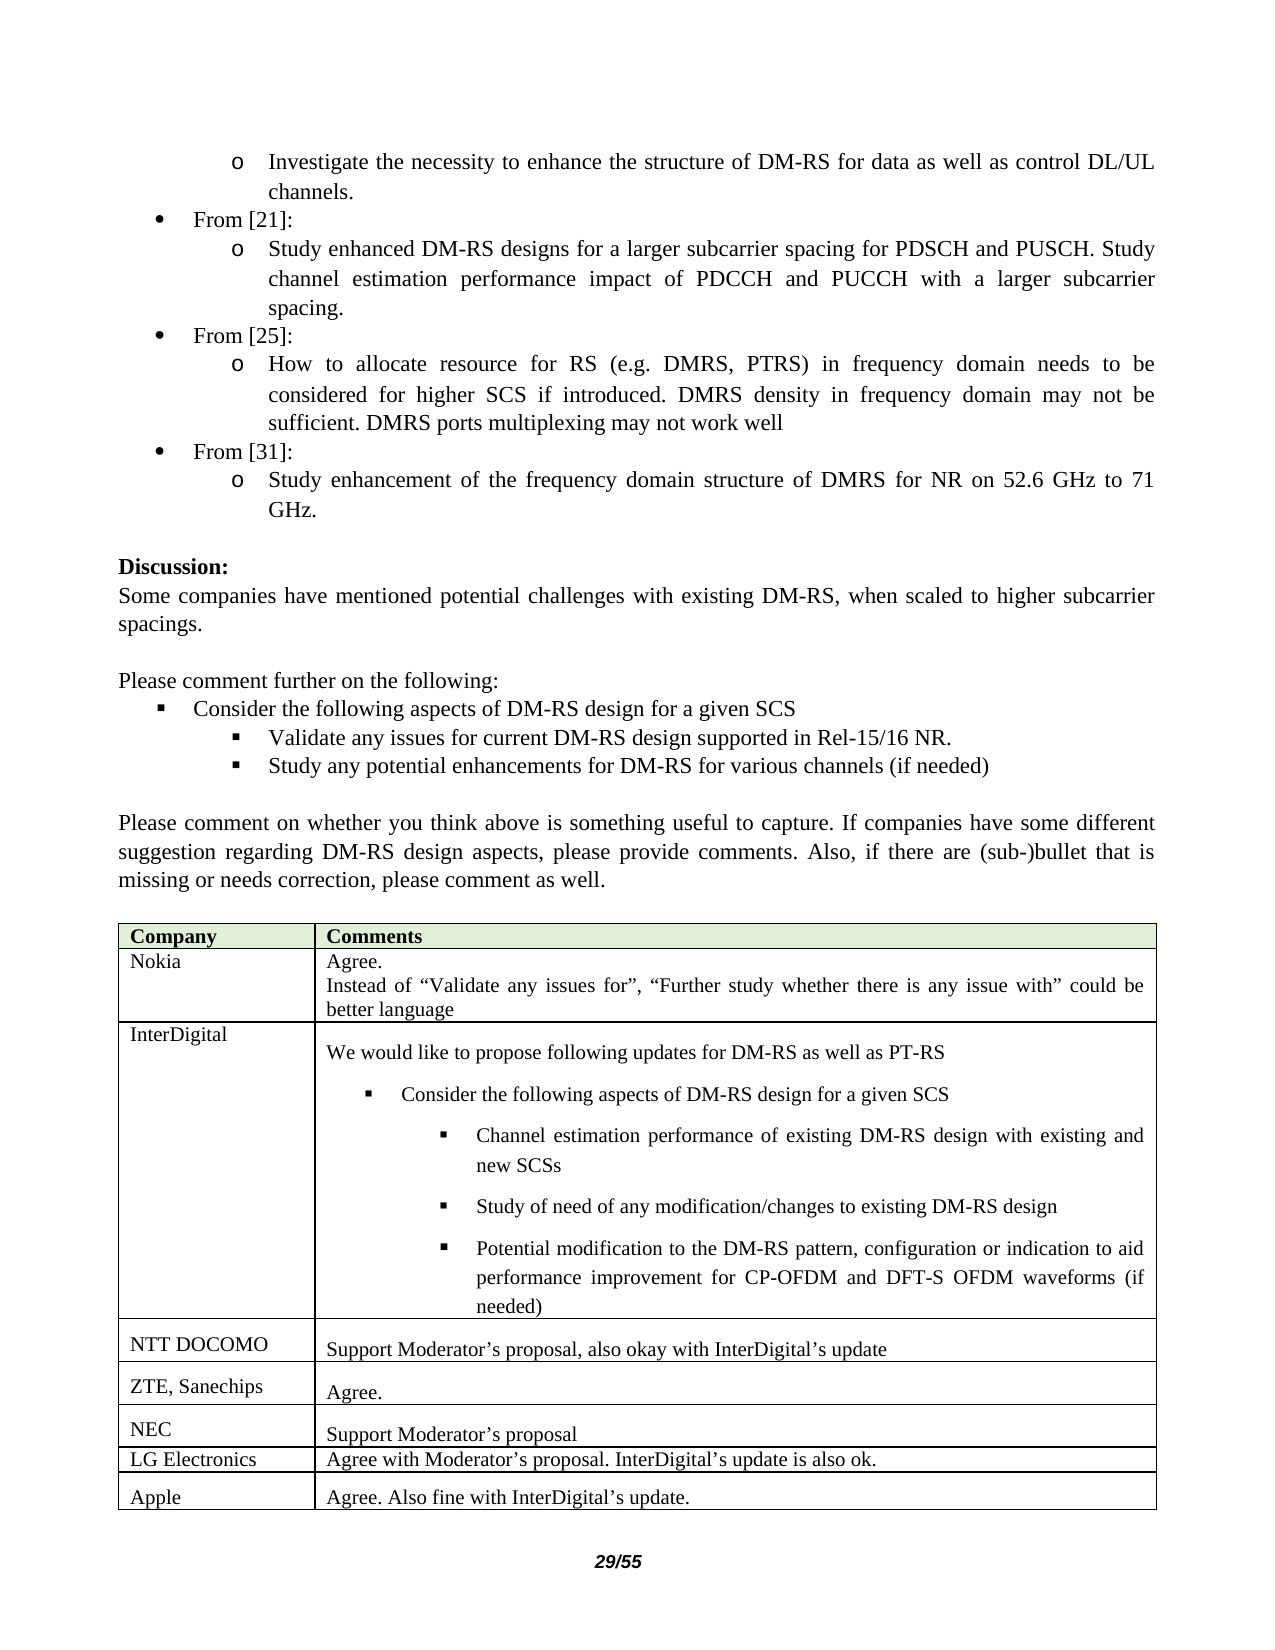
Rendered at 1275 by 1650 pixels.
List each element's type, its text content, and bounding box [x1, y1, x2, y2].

table_cell Agree. Also fine with InterDigital’s update. [316, 1473, 1156, 1509]
table_header Company [119, 924, 314, 948]
table_cell Agree. Instead of “Validate any issues for”, “Further study whether there is any issue with” could be better language [316, 949, 1156, 1021]
text Please comment further on the following: [118, 667, 1157, 693]
list Investigate the necessity to enhance the structure of DM-RS for data as well as control DL/UL channels. [231, 148, 1157, 204]
text Discussion: [118, 553, 1157, 580]
table_cell We would like to propose following updates for DM-RS as well as PT-RS Consider the following aspects of DM-RS design for a given SCS Channel estimation performance of existing DM-RS design with existing and new SCSs Study of need of any modification/changes to existing DM-RS design Potential modification to the DM-RS pattern, configuration or indication to aid performance improvement for CP-OFDM and DFT-S OFDM waveforms (if needed) [316, 1023, 1156, 1318]
table_cell ZTE, Sanechips [119, 1362, 314, 1404]
text Please comment on whether you think above is something useful to capture. If companies have some different suggestion regarding DM-RS design aspects, please provide comments. Also, if there are (sub-)bullet that is missing or needs correction, please comment as well. [118, 809, 1157, 892]
table_cell NEC [119, 1405, 314, 1446]
list From [25]: [156, 322, 1157, 348]
table_cell LG Electronics [119, 1448, 314, 1471]
list Validate any issues for current DM-RS design supported in Rel-15/16 NR. [231, 724, 1157, 750]
list From [21]: [156, 206, 1157, 233]
table_cell InterDigital [119, 1023, 314, 1318]
list Consider the following aspects of DM-RS design for a given SCS [156, 696, 1157, 722]
table_cell Agree. [316, 1362, 1156, 1404]
table_cell Support Moderator’s proposal [316, 1405, 1156, 1446]
table_cell NTT DOCOMO [119, 1319, 314, 1361]
table_cell Agree with Moderator’s proposal. InterDigital’s update is also ok. [316, 1448, 1156, 1471]
table_cell Apple [119, 1473, 314, 1509]
list Study enhancement of the frequency domain structure of DMRS for NR on 52.6 GHz to 71 GHz. [231, 466, 1157, 523]
list Study any potential enhancements for DM-RS for various channels (if needed) [231, 752, 1157, 779]
table_header Comments [316, 924, 1156, 948]
text Some companies have mentioned potential challenges with existing DM-RS, when scaled to higher subcarrier spacings. [118, 582, 1157, 637]
table_cell Nokia [119, 949, 314, 1021]
list Study enhanced DM-RS designs for a larger subcarrier spacing for PDSCH and PUSCH. Study channel estimation performance impact of PDCCH and PUCCH with a larger subcarrier spacing. [231, 235, 1157, 320]
list From [31]: [156, 438, 1157, 464]
list How to allocate resource for RS (e.g. DMRS, PTRS) in frequency domain needs to be considered for higher SCS if introduced. DMRS density in frequency domain may not be sufficient. DMRS ports multiplexing may not work well [231, 351, 1157, 436]
table_cell Support Moderator’s proposal, also okay with InterDigital’s update [316, 1319, 1156, 1361]
